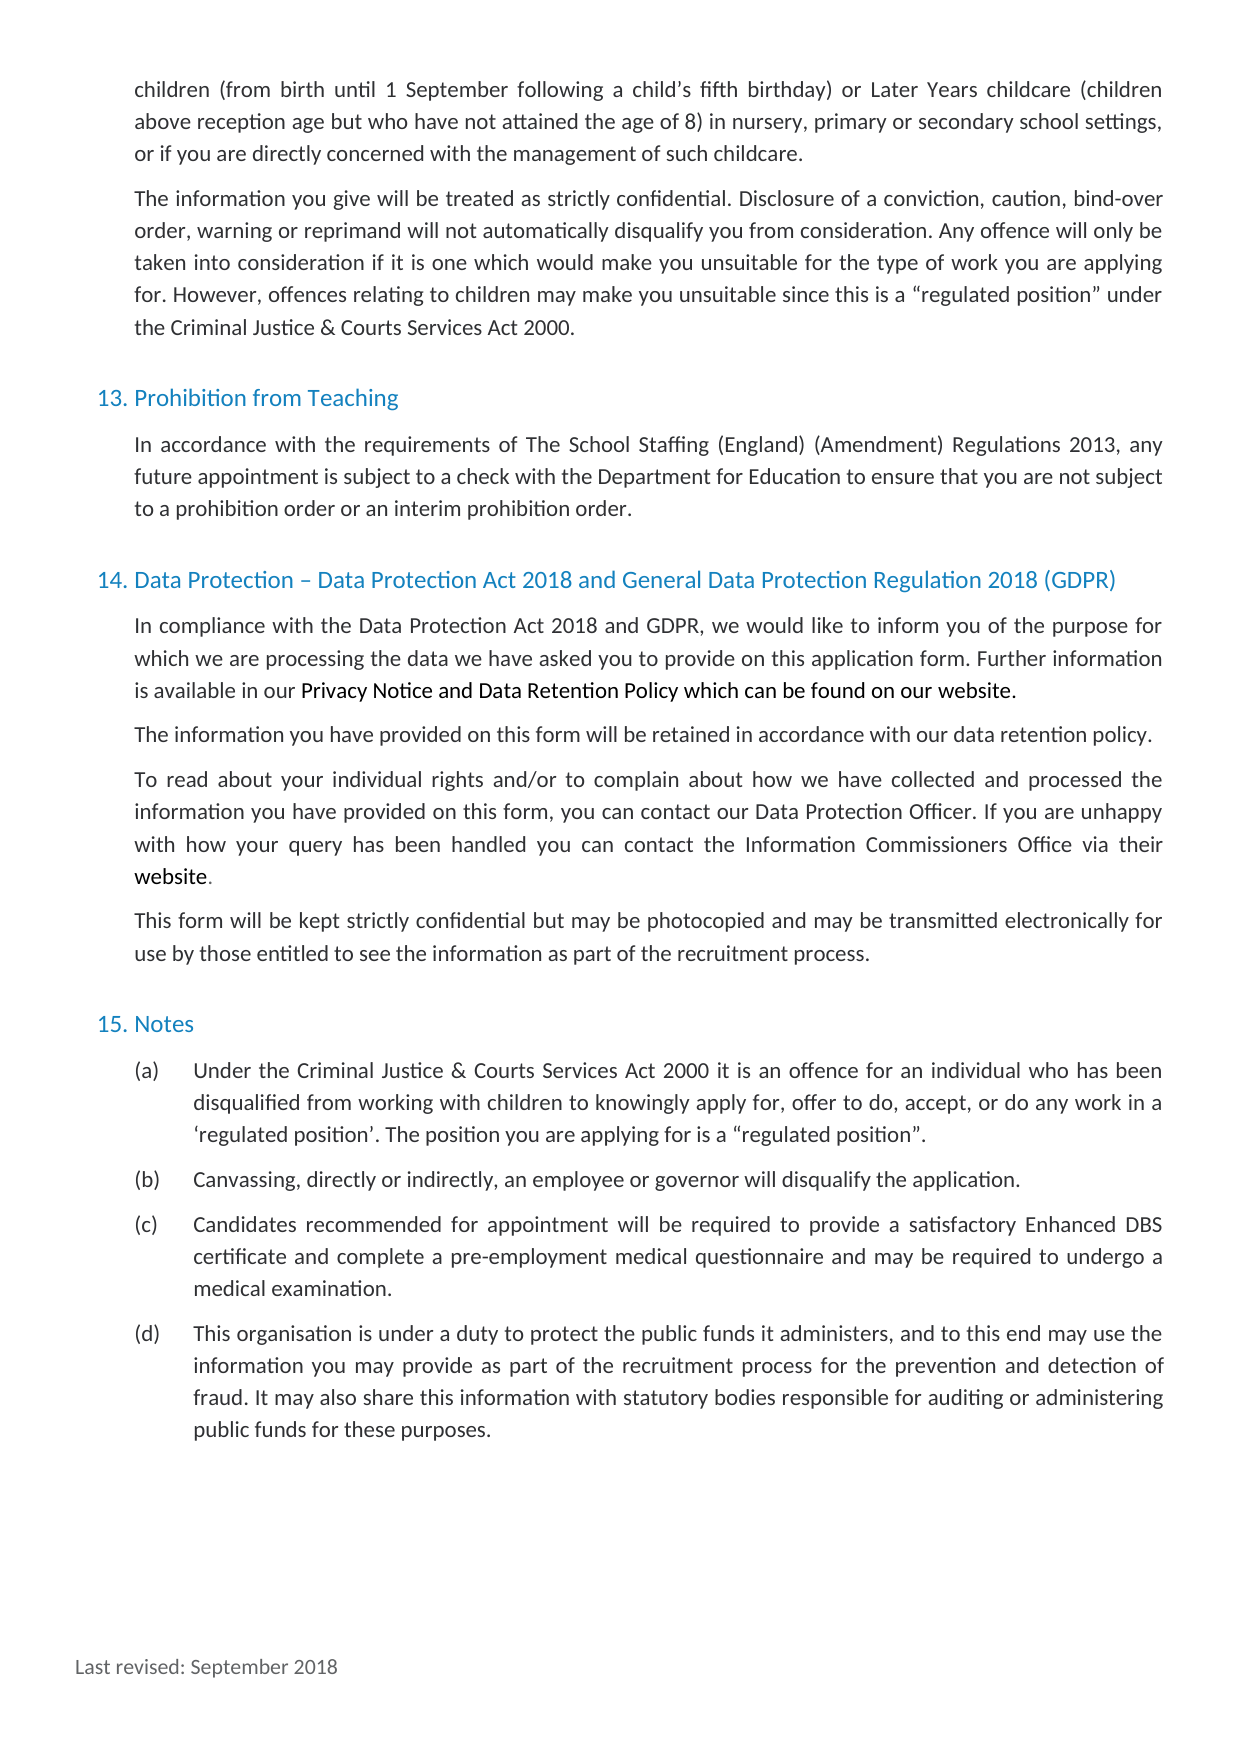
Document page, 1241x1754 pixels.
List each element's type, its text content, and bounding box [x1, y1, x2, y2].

text The information you give will be treated as strictly confidential. Disclosure of a conviction, caution, bind-over order, warning or reprimand will not automatically disqualify you from consideration. Any offence will only be taken into consideration if it is one which would make you unsuitable for the type of work you are applying for. However, offences relating to children may make you unsuitable since this is a “regulated position” under the Criminal Justice & Courts Services Act 2000. [134, 184, 1165, 341]
text (b) Canvassing, directly or indirectly, an employee or governor will disqualify the application. [134, 1165, 1165, 1193]
text (d) This organisation is under a duty to protect the public funds it administers, and to this end may use the information you may provide as part of the recruitment process for the prevention and detection of fraud. It may also share this information with statutory bodies responsible for auditing or administering public funds for these purposes. [134, 1319, 1165, 1443]
subtitle Prohibition from Teaching [97, 382, 1165, 413]
text (c) Candidates recommended for appointment will be required to provide a satisfactory Enhanced DBS certificate and complete a pre-employment medical questionnaire and may be required to undergo a medical examination. [134, 1210, 1165, 1302]
subtitle Notes [97, 1008, 1165, 1039]
text In accordance with the requirements of The School Staffing (England) (Amendment) Regulations 2013, any future appointment is subject to a check with the Department for Education to ensure that you are not subject to a prohibition order or an interim prohibition order. [134, 430, 1165, 522]
text In compliance with the Data Protection Act 2018 and GDPR, we would like to inform you of the purpose for which we are processing the data we have asked you to provide on this application form. Further information is available in our Privacy Notice and Data Retention Policy which can be found on our website. [134, 612, 1165, 704]
text This form will be kept strictly confidential but may be photocopied and may be transmitted electronically for use by those entitled to see the information as part of the recruitment process. [134, 907, 1165, 967]
text The information you have provided on this form will be retained in accordance with our data retention policy. [134, 721, 1165, 749]
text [134, 75, 1165, 167]
text To read about your individual rights and/or to complain about how we have collected and processed the information you have provided on this form, you can contact our Data Protection Officer. If you are unhappy with how your query has been handled you can contact the Information Commissioners Office via their website. [134, 765, 1165, 890]
text (a) Under the Criminal Justice & Courts Services Act 2000 it is an offence for an individual who has been disqualified from working with children to knowingly apply for, offer to do, accept, or do any work in a ‘regulated position’. The position you are applying for is a “regulated position”. [134, 1056, 1165, 1148]
subtitle Data Protection – Data Protection Act 2018 and General Data Protection Regulation 2018 (GDPR) [97, 564, 1165, 594]
